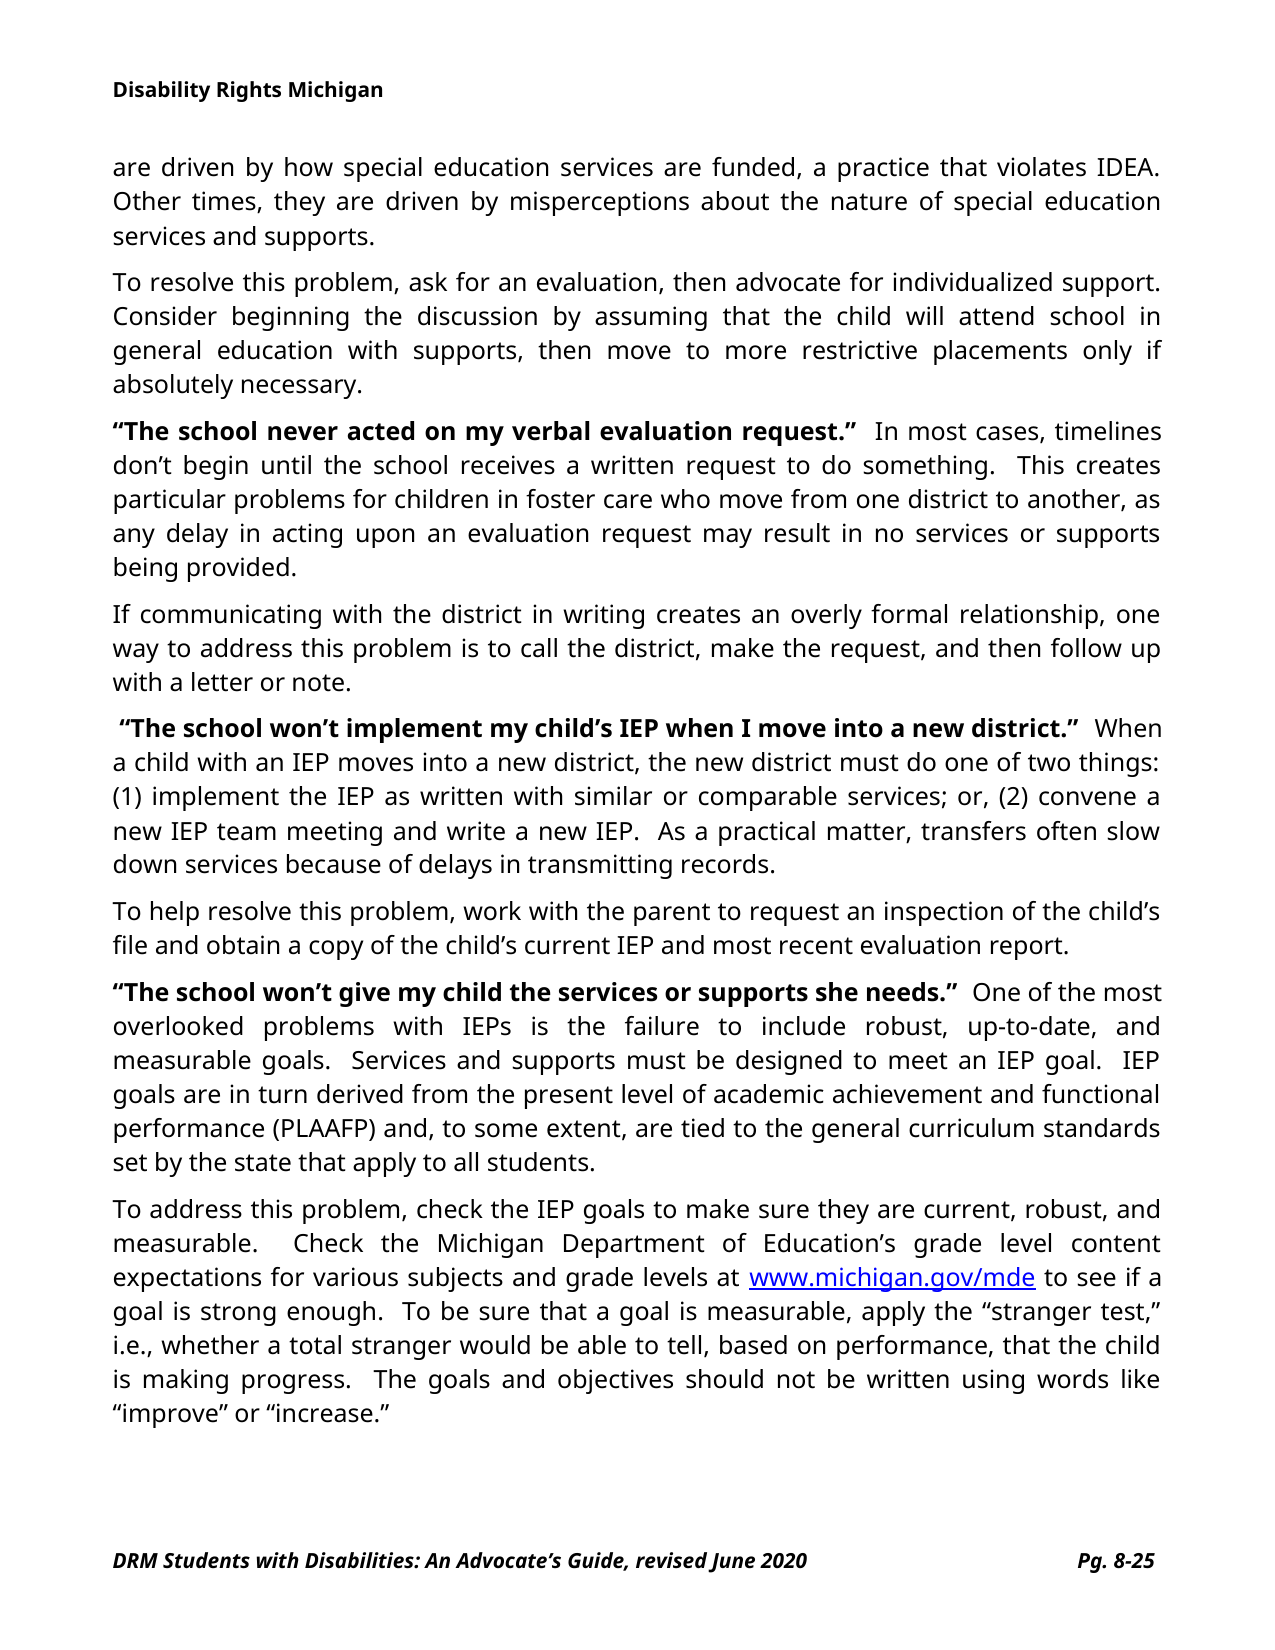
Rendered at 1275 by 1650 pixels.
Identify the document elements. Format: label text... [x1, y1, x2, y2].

list To resolve this problem, ask for an evaluation, then advocate for individualized support. Consider beginning the discussion by assuming that the child will attend school in general education with supports, then move to more restrictive placements only if absolutely necessary. [112, 265, 1162, 401]
list “The school won’t implement my child’s IEP when I move into a new district.” When a child with an IEP moves into a new district, the new district must do one of two things: (1) implement the IEP as written with similar or comparable services; or, (2) convene a new IEP team meeting and write a new IEP. As a practical matter, transfers often slow down services because of delays in transmitting records. [112, 711, 1162, 881]
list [112, 150, 1162, 252]
list “The school never acted on my verbal evaluation request.” In most cases, timelines don’t begin until the school receives a written request to do something. This creates particular problems for children in foster care who move from one district to another, as any delay in acting upon an evaluation request may result in no services or supports being provided. [112, 413, 1162, 584]
list To help resolve this problem, work with the parent to request an inspection of the child’s file and obtain a copy of the child’s current IEP and most recent evaluation report. [112, 894, 1162, 962]
list To address this problem, check the IEP goals to make sure they are current, robust, and measurable. Check the Michigan Department of Education’s grade level content expectations for various subjects and grade levels at www.michigan.gov/mde to see if a goal is strong enough. To be sure that a goal is measurable, apply the “stranger test,” i.e., whether a total stranger would be able to tell, based on performance, that the child is making progress. The goals and objectives should not be written using words like “improve” or “increase.” [112, 1191, 1162, 1430]
list If communicating with the district in writing creates an overly formal relationship, one way to address this problem is to call the district, make the request, and then follow up with a letter or note. [112, 596, 1162, 698]
list “The school won’t give my child the services or supports she needs.” One of the most overlooked problems with IEPs is the failure to include robust, up-to-date, and measurable goals. Services and supports must be designed to meet an IEP goal. IEP goals are in turn derived from the present level of academic achievement and functional performance (PLAAFP) and, to some extent, are tied to the general curriculum standards set by the state that apply to all students. [112, 974, 1162, 1179]
